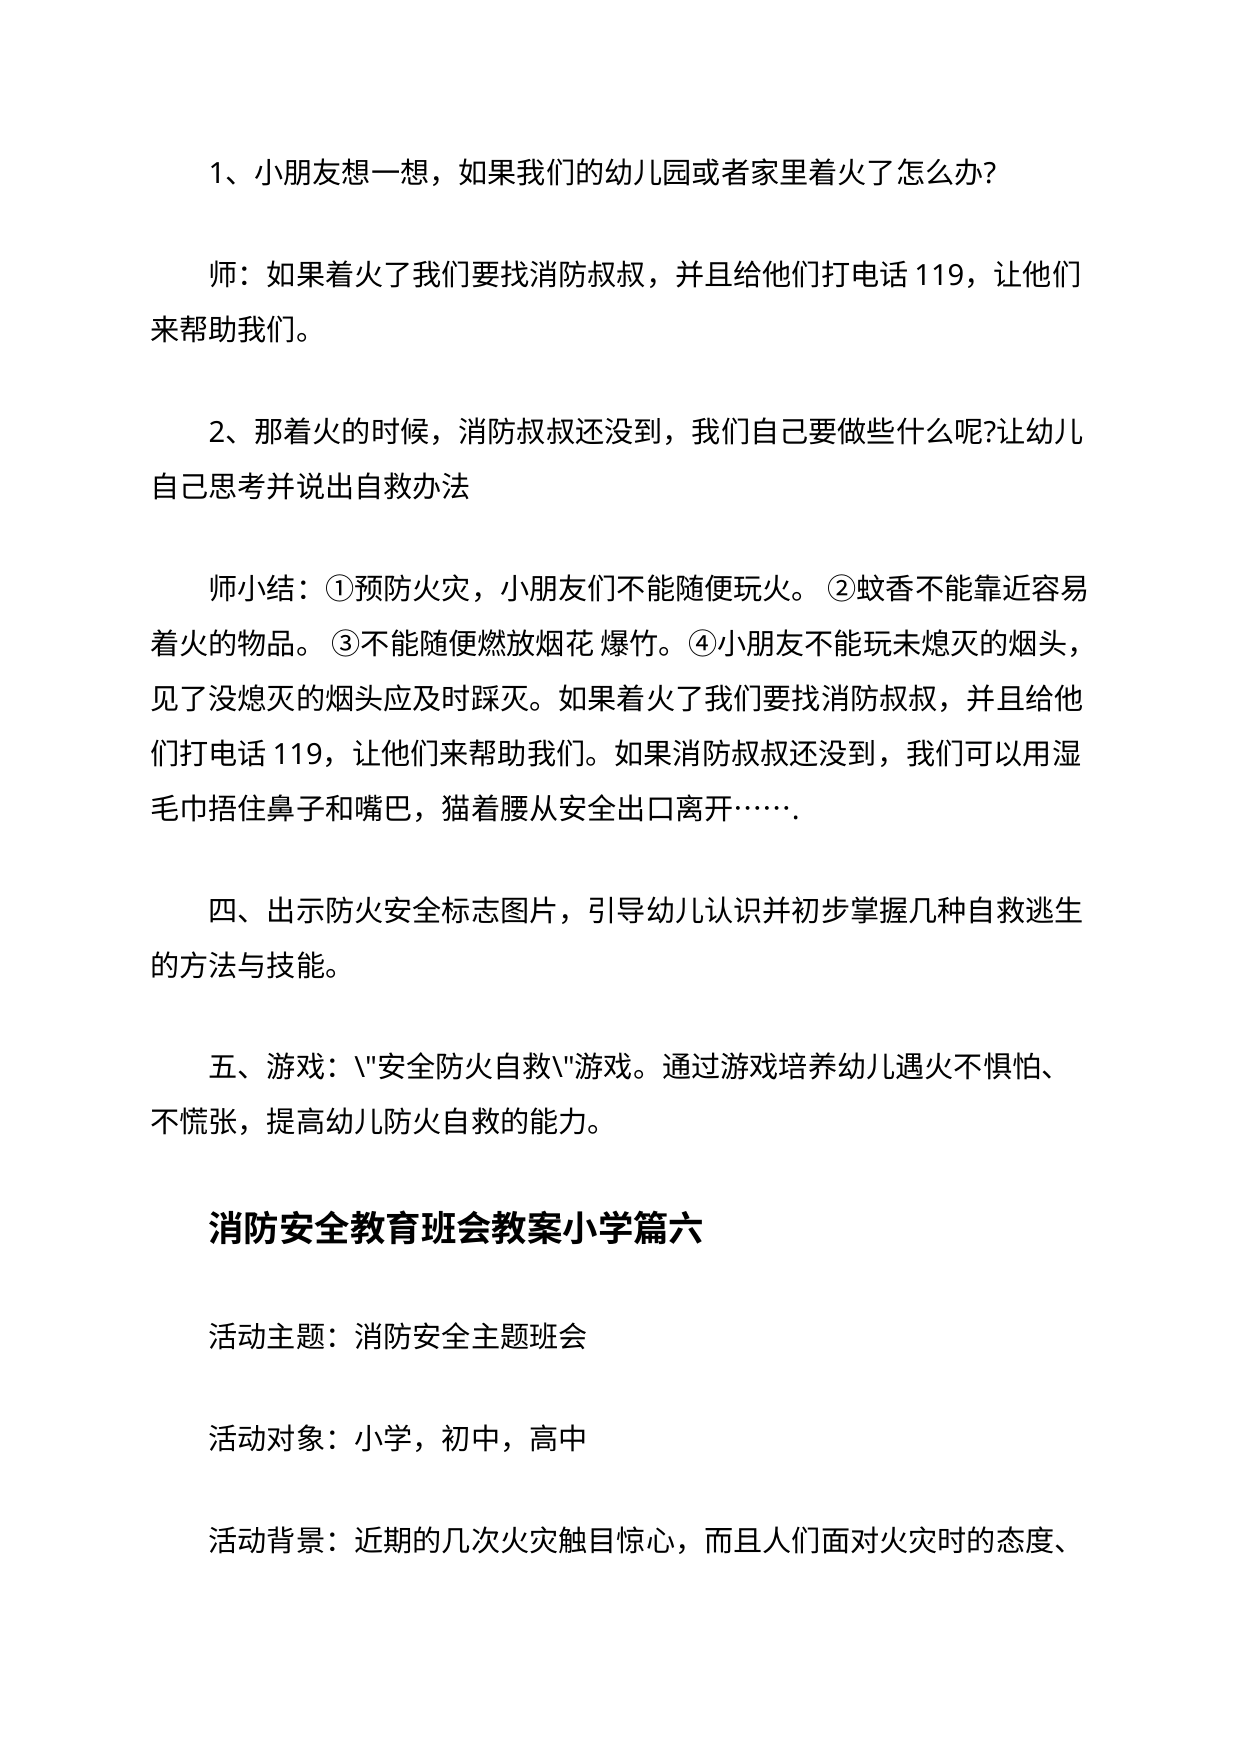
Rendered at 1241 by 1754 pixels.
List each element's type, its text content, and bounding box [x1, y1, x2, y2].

text 五、游戏：\"安全防火自救\"游戏。通过游戏培养幼儿遇火不惧怕、不慌张，提高幼儿防火自救的能力。 [150, 1044, 1090, 1141]
text 2、那着火的时候，消防叔叔还没到，我们自己要做些什么呢?让幼儿自己思考并说出自救办法 [150, 409, 1090, 506]
text 1、小朋友想一想，如果我们的幼儿园或者家里着火了怎么办? [150, 150, 1090, 192]
text 师：如果着火了我们要找消防叔叔，并且给他们打电话119，让他们来帮助我们。 [150, 252, 1090, 349]
text 活动对象：小学，初中，高中 [150, 1416, 1090, 1458]
text 活动主题：消防安全主题班会 [150, 1314, 1090, 1356]
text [150, 1518, 1090, 1560]
text 消防安全教育班会教案小学篇六 [150, 1201, 1090, 1252]
text 四、出示防火安全标志图片，引导幼儿认识并初步掌握几种自救逃生的方法与技能。 [150, 887, 1090, 984]
text 师小结：①预防火灾，小朋友们不能随便玩火。 ②蚊香不能靠近容易着火的物品。 ③不能随便燃放烟花 爆竹。④小朋友不能玩未熄灭的烟头，见了没熄灭的烟头应及时踩灭。如果着火了我们要找消防叔叔，并且给他们打电话119，让他们来帮助我们。如果消防叔叔还没到，我们可以用湿毛巾捂住鼻子和嘴巴，猫着腰从安全出口离开……. [150, 566, 1090, 828]
